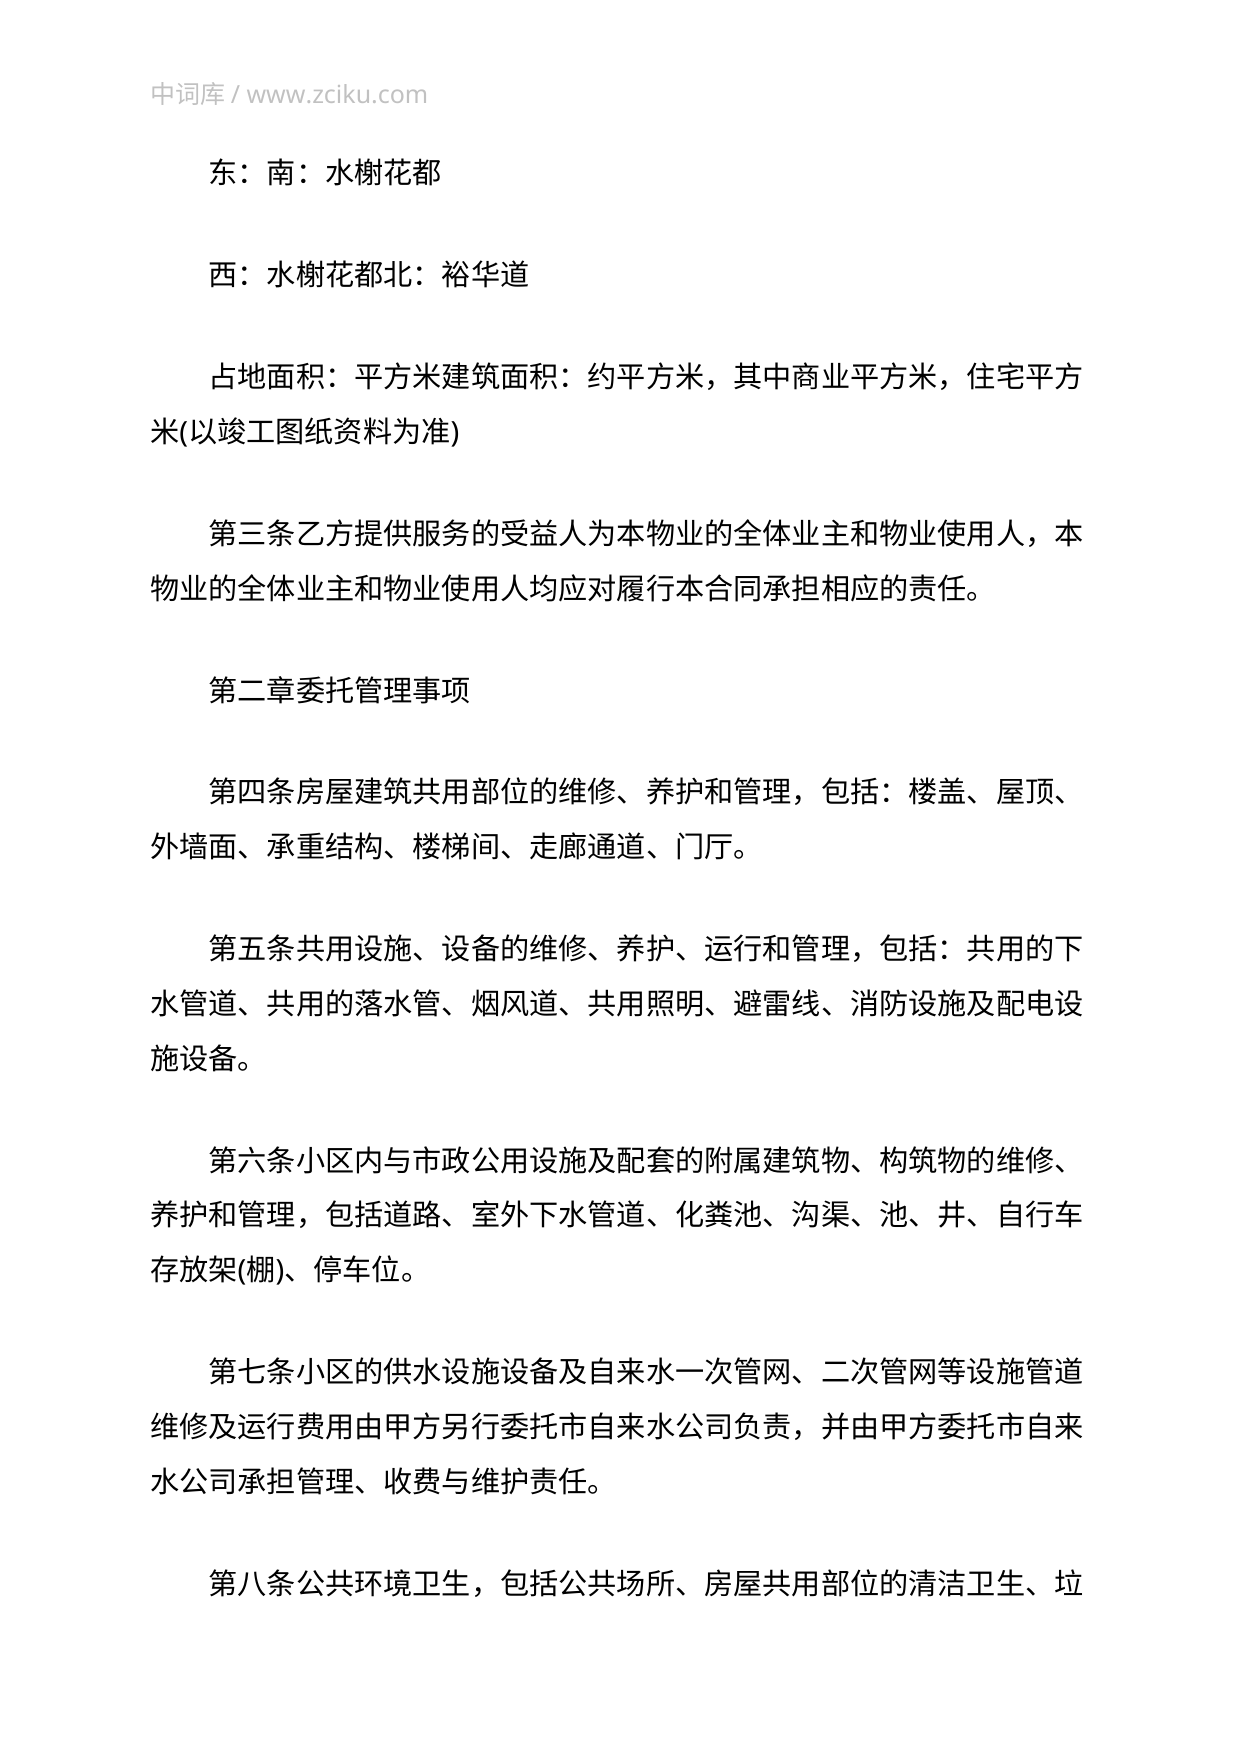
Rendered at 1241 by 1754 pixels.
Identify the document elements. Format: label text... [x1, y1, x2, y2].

text 第六条小区内与市政公用设施及配套的附属建筑物、构筑物的维修、养护和管理，包括道路、室外下水管道、化粪池、沟渠、池、井、自行车存放架(棚)、停车位。 [150, 1137, 1090, 1289]
text 第五条共用设施、设备的维修、养护、运行和管理，包括：共用的下水管道、共用的落水管、烟风道、共用照明、避雷线、消防设施及配电设施设备。 [150, 926, 1090, 1078]
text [150, 1560, 1090, 1603]
text 第四条房屋建筑共用部位的维修、养护和管理，包括：楼盖、屋顶、外墙面、承重结构、楼梯间、走廊通道、门厅。 [150, 769, 1090, 866]
text 东：南：水榭花都 [150, 150, 1090, 192]
text 第二章委托管理事项 [150, 667, 1090, 709]
text 占地面积：平方米建筑面积：约平方米，其中商业平方米，住宅平方米(以竣工图纸资料为准) [150, 353, 1090, 451]
text 第七条小区的供水设施设备及自来水一次管网、二次管网等设施管道维修及运行费用由甲方另行委托市自来水公司负责，并由甲方委托市自来水公司承担管理、收费与维护责任。 [150, 1349, 1090, 1501]
text 第三条乙方提供服务的受益人为本物业的全体业主和物业使用人，本物业的全体业主和物业使用人均应对履行本合同承担相应的责任。 [150, 510, 1090, 608]
text 西：水榭花都北：裕华道 [150, 252, 1090, 294]
